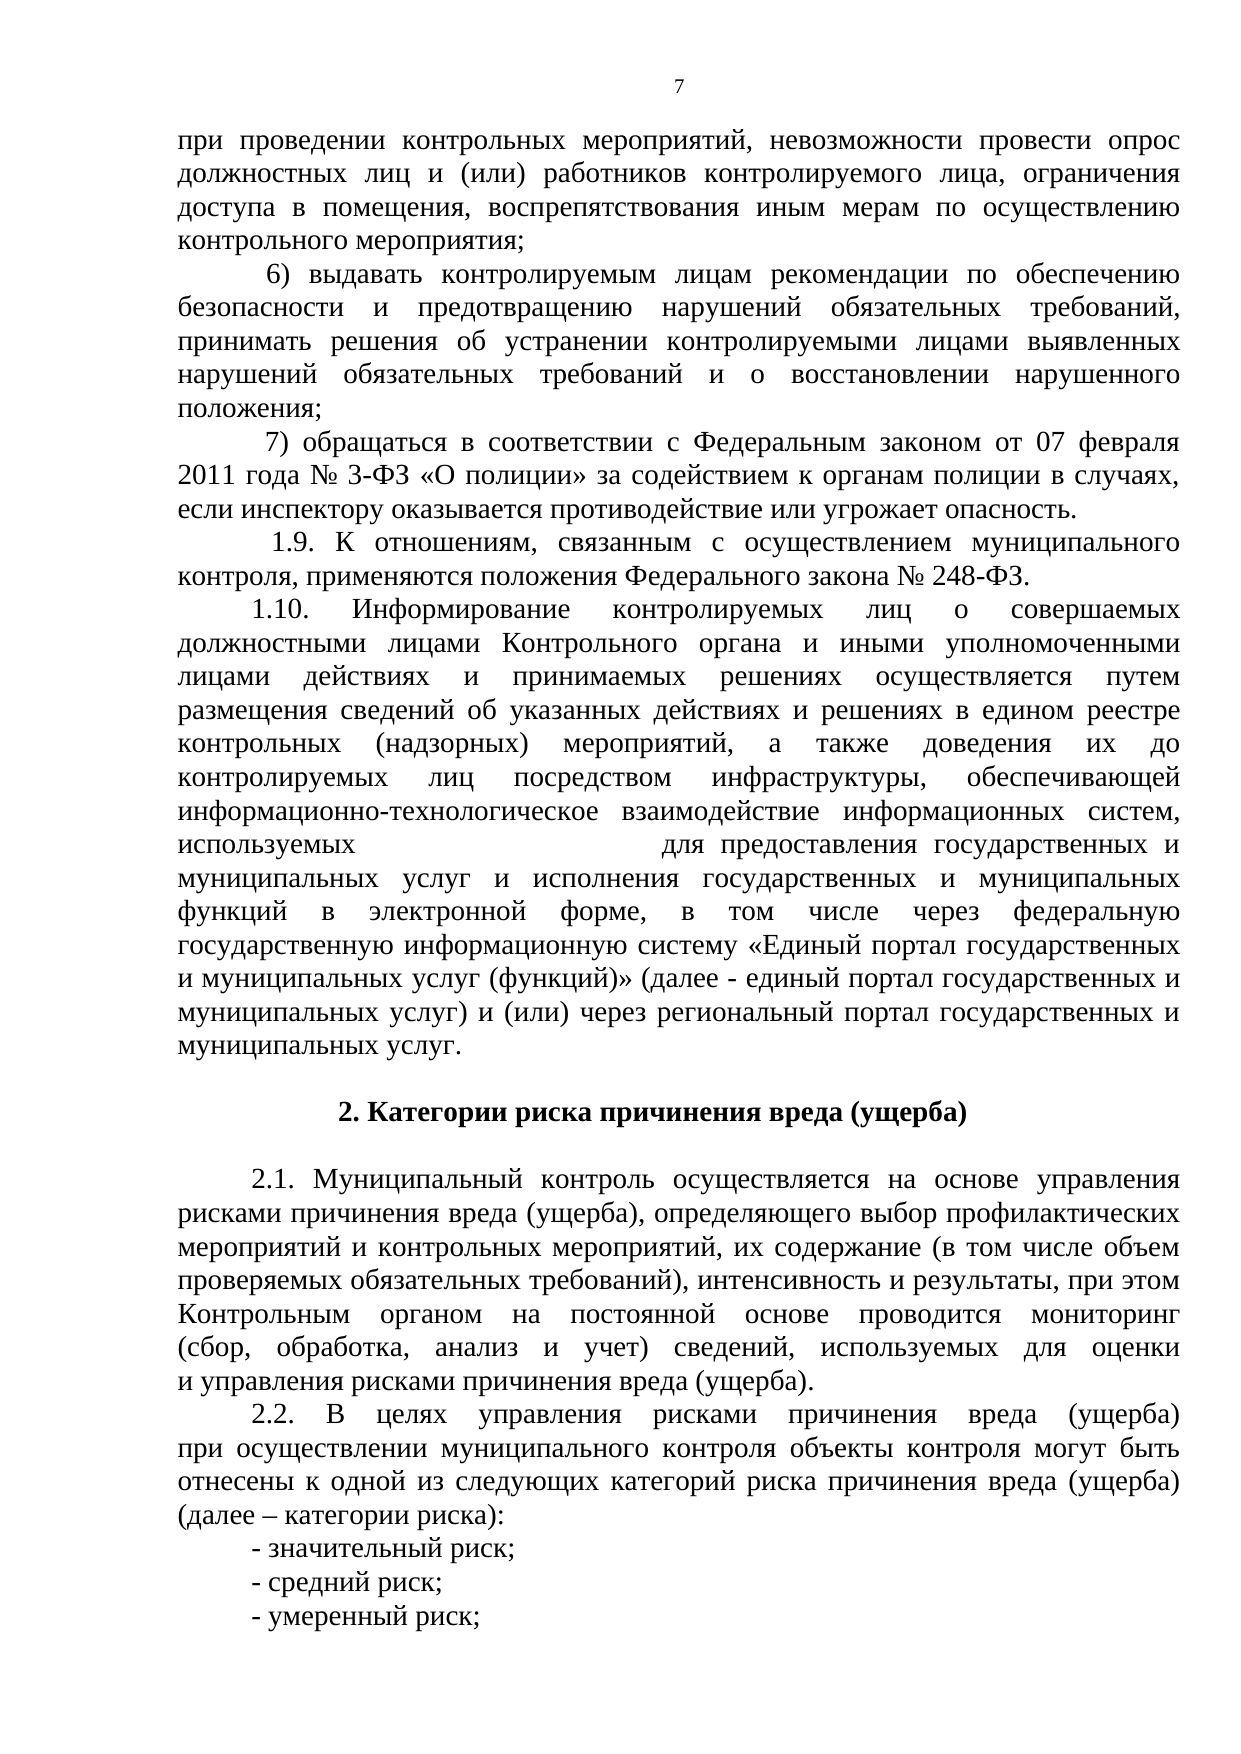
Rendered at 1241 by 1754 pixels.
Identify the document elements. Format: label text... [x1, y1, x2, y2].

list 2.1. Муниципальный контроль осуществляется на основе управления рисками причинения вреда (ущерба), определяющего выбор профилактических мероприятий и контрольных мероприятий, их содержание (в том числе объем проверяемых обязательных требований), интенсивность и результаты, при этом Контрольным органом на постоянной основе проводится мониторинг (сбор, обработка, анализ и учет) сведений, используемых для оценки и управления рисками причинения вреда (ущерба). [177, 1162, 1181, 1396]
list 7) обращаться в соответствии с Федеральным законом от 07 февраля 2011 года № 3-ФЗ «О полиции» за содействием к органам полиции в случаях, если инспектору оказывается противодействие или угрожает опасность. [177, 424, 1181, 524]
text - средний риск; [177, 1564, 1181, 1598]
list 1.9. К отношениям, связанным с осуществлением муниципального контроля, применяются положения Федерального закона № 248-ФЗ. [177, 524, 1181, 591]
title 2. Категории риска причинения вреда (ущерба) [338, 1094, 1181, 1128]
list 2.2. В целях управления рисками причинения вреда (ущерба) при осуществлении муниципального контроля объекты контроля могут быть отнесены к одной из следующих категорий риска причинения вреда (ущерба) (далее – категории риска): [177, 1396, 1181, 1531]
text - значительный риск; [177, 1531, 1181, 1564]
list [177, 122, 1181, 256]
text 1.10. Информирование контролируемых лиц о совершаемых должностными лицами Контрольного органа и иными уполномоченными лицами действиях и принимаемых решениях осуществляется путем размещения сведений об указанных действиях и решениях в едином реестре контрольных (надзорных) мероприятий, а также доведения их до контролируемых лиц посредством инфраструктуры, обеспечивающей информационно-технологическое взаимодействие информационных систем, используемых для предоставления государственных и муниципальных услуг и исполнения государственных и муниципальных функций в электронной форме, в том числе через федеральную государственную информационную систему «Единый портал государственных и муниципальных услуг (функций)» (далее - единый портал государственных и муниципальных услуг) и (или) через региональный портал государственных и муниципальных услуг. [177, 591, 1181, 1061]
list 6) выдавать контролируемым лицам рекомендации по обеспечению безопасности и предотвращению нарушений обязательных требований, принимать решения об устранении контролируемыми лицами выявленных нарушений обязательных требований и о восстановлении нарушенного положения; [177, 256, 1181, 424]
text - умеренный риск; [177, 1598, 1181, 1631]
